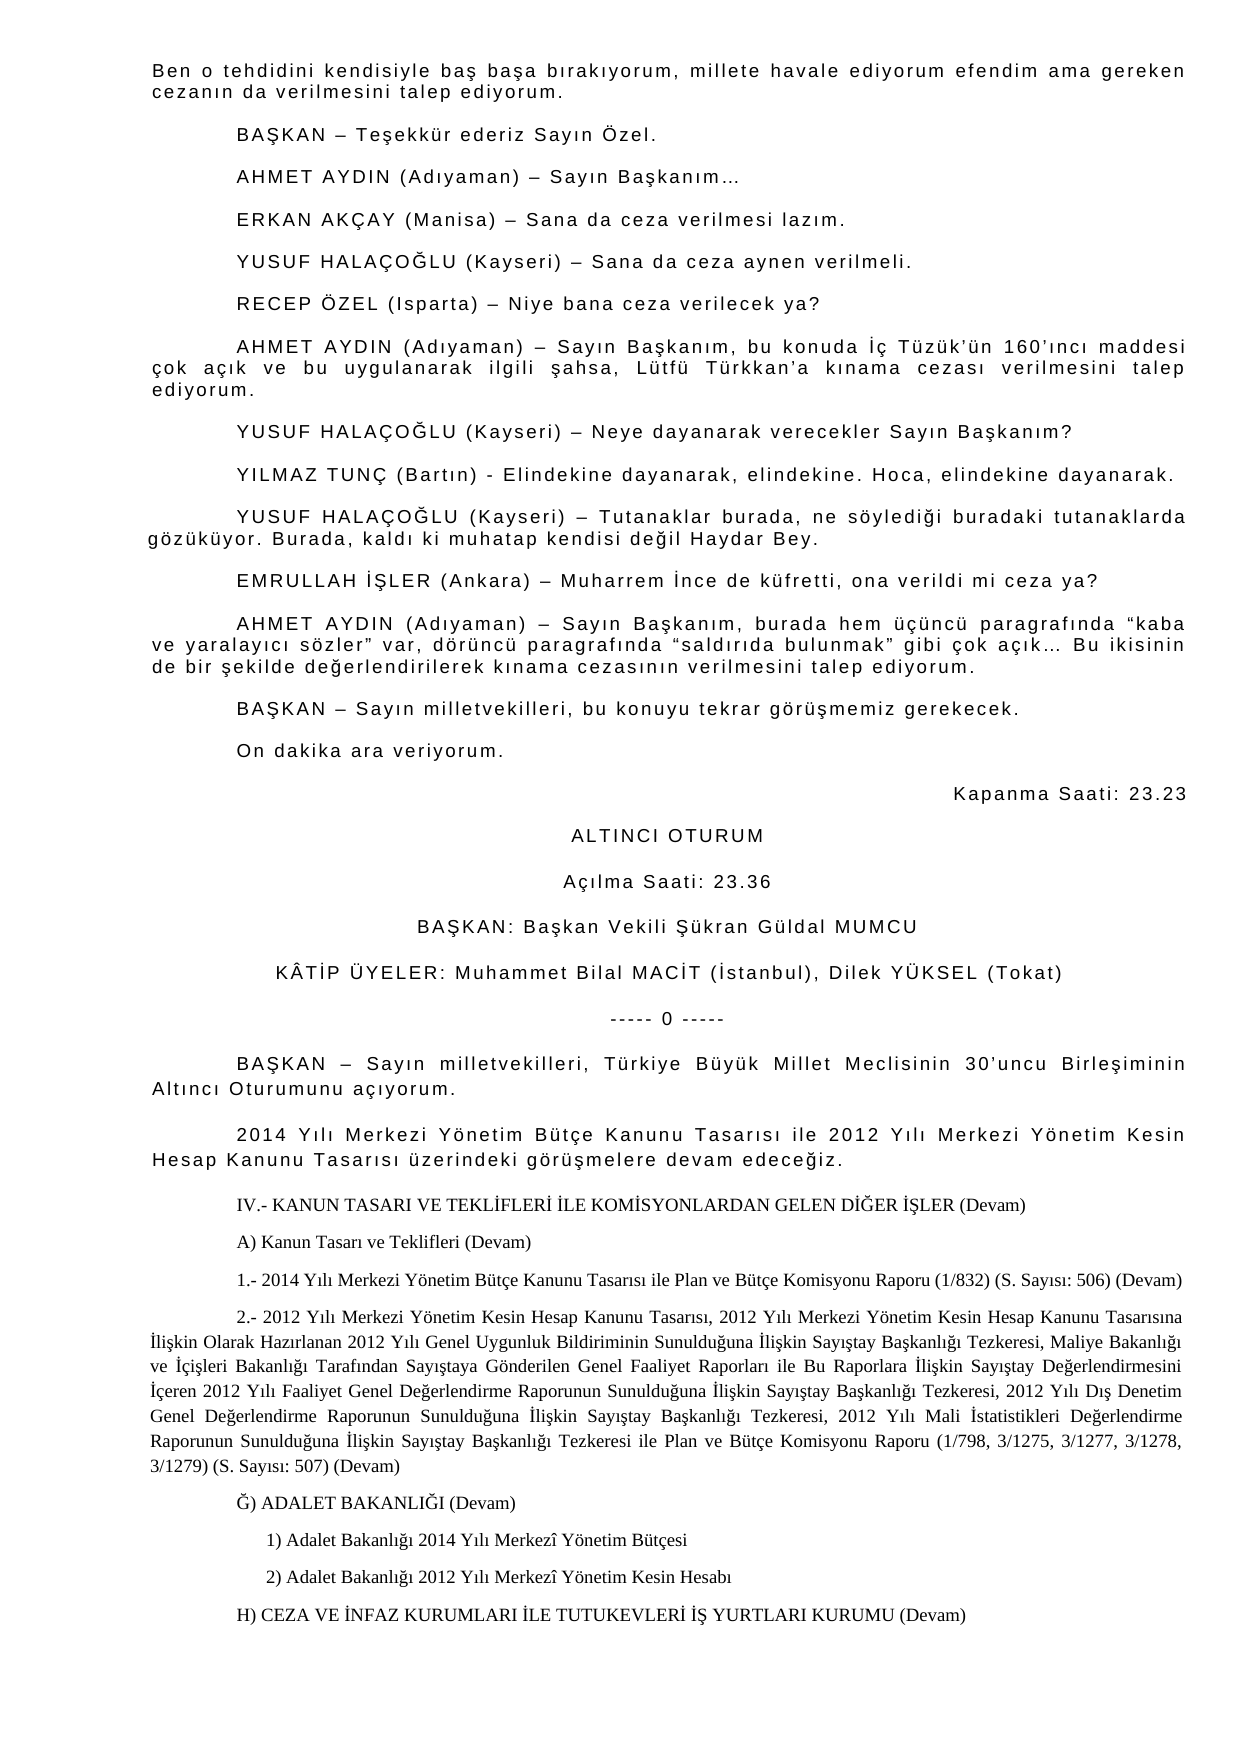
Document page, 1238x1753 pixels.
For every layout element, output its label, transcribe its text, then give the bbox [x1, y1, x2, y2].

text YUSUF HALAÇOĞLU (Kayseri) – Neye dayanarak verecekler Sayın Başkanım? [152, 421, 1186, 443]
text On dakika ara veriyorum. [152, 740, 1186, 762]
text A) Kanun Tasarı ve Teklifleri (Devam) [150, 1231, 1184, 1253]
text YUSUF HALAÇOĞLU (Kayseri) – Sana da ceza aynen verilmeli. [152, 251, 1186, 272]
text AHMET AYDIN (Adıyaman) – Sayın Başkanım, bu konuda İç Tüzük’ün 160’ıncı maddesi çok açık ve bu uygulanarak ilgili şahsa, Lütfü Türkkan’a kınama cezası verilmesini talep ediyorum. [152, 336, 1186, 400]
text BAŞKAN – Teşekkür ederiz Sayın Özel. [152, 124, 1186, 145]
text Ğ) ADALET BAKANLIĞI (Devam) [150, 1492, 1184, 1513]
text BAŞKAN – Sayın milletvekilleri, bu konuyu tekrar görüşmemiz gerekecek. [152, 698, 1186, 719]
text 1.- 2014 Yılı Merkezi Yönetim Bütçe Kanunu Tasarısı ile Plan ve Bütçe Komisyonu Raporu (1/832) (S. Sayısı: 506) (Devam) [150, 1268, 1184, 1290]
text 1) Adalet Bakanlığı 2014 Yılı Merkezî Yönetim Bütçesi [150, 1529, 1184, 1551]
text ALTINCI OTURUM [148, 825, 1186, 847]
text H) CEZA VE İNFAZ KURUMLARI İLE TUTUKEVLERİ İŞ YURTLARI KURUMU (Devam) [150, 1604, 1184, 1625]
text RECEP ÖZEL (Isparta) – Niye bana ceza verilecek ya? [152, 293, 1186, 315]
text 2) Adalet Bakanlığı 2012 Yılı Merkezî Yönetim Kesin Hesabı [150, 1566, 1184, 1588]
text YILMAZ TUNÇ (Bartın) - Elindekine dayanarak, elindekine. Hoca, elindekine dayanarak. [152, 463, 1186, 485]
text 2.- 2012 Yılı Merkezi Yönetim Kesin Hesap Kanunu Tasarısı, 2012 Yılı Merkezi Yönetim Kesin Hesap Kanunu Tasarısına İlişkin Olarak Hazırlanan 2012 Yılı Genel Uygunluk Bildiriminin Sunulduğuna İlişkin Sayıştay Başkanlığı Tezkeresi, Maliye Bakanlığı ve İçişleri Bakanlığı Tarafından Sayıştaya Gönderilen Genel Faaliyet Raporları ile Bu Raporlara İlişkin Sayıştay Değerlendirmesini İçeren 2012 Yılı Faaliyet Genel Değerlendirme Raporunun Sunulduğuna İlişkin Sayıştay Başkanlığı Tezkeresi, 2012 Yılı Dış Denetim Genel Değerlendirme Raporunun Sunulduğuna İlişkin Sayıştay Başkanlığı Tezkeresi, 2012 Yılı Mali İstatistikleri Değerlendirme Raporunun Sunulduğuna İlişkin Sayıştay Başkanlığı Tezkeresi ile Plan ve Bütçe Komisyonu Raporu (1/798, 3/1275, 3/1277, 3/1278, 3/1279) (S. Sayısı: 507) (Devam) [150, 1306, 1184, 1476]
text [152, 60, 1186, 103]
text YUSUF HALAÇOĞLU (Kayseri) – Tutanaklar burada, ne söylediği buradaki tutanaklarda gözüküyor. Burada, kaldı ki muhatap kendisi değil Haydar Bey. [148, 506, 1186, 549]
text KÂTİP ÜYELER: Muhammet Bilal MACİT (İstanbul), Dilek YÜKSEL (Tokat) [152, 962, 1186, 983]
text BAŞKAN: Başkan Vekili Şükran Güldal MUMCU [148, 916, 1186, 938]
text EMRULLAH İŞLER (Ankara) – Muharrem İnce de küfretti, ona verildi mi ceza ya? [152, 570, 1186, 591]
text Açılma Saati: 23.36 [148, 871, 1186, 892]
text ----- 0 ----- [148, 1007, 1186, 1029]
text BAŞKAN – Sayın milletvekilleri, Türkiye Büyük Millet Meclisinin 30’uncu Birleşiminin Altıncı Oturumunu açıyorum. [152, 1053, 1186, 1099]
text 2014 Yılı Merkezi Yönetim Bütçe Kanunu Tasarısı ile 2012 Yılı Merkezi Yönetim Kesin Hesap Kanunu Tasarısı üzerindeki görüşmelere devam edeceğiz. [152, 1123, 1186, 1170]
text AHMET AYDIN (Adıyaman) – Sayın Başkanım… [152, 166, 1186, 188]
text ERKAN AKÇAY (Manisa) – Sana da ceza verilmesi lazım. [152, 208, 1186, 230]
text Kapanma Saati: 23.23 [152, 783, 1186, 804]
text IV.- KANUN TASARI VE TEKLİFLERİ İLE KOMİSYONLARDAN GELEN DİĞER İŞLER (Devam) [150, 1194, 1184, 1216]
text AHMET AYDIN (Adıyaman) – Sayın Başkanım, burada hem üçüncü paragrafında “kaba ve yaralayıcı sözler” var, dörüncü paragrafında “saldırıda bulunmak” gibi çok açık… Bu ikisinin de bir şekilde değerlendirilerek kınama cezasının verilmesini talep ediyorum. [152, 612, 1186, 677]
